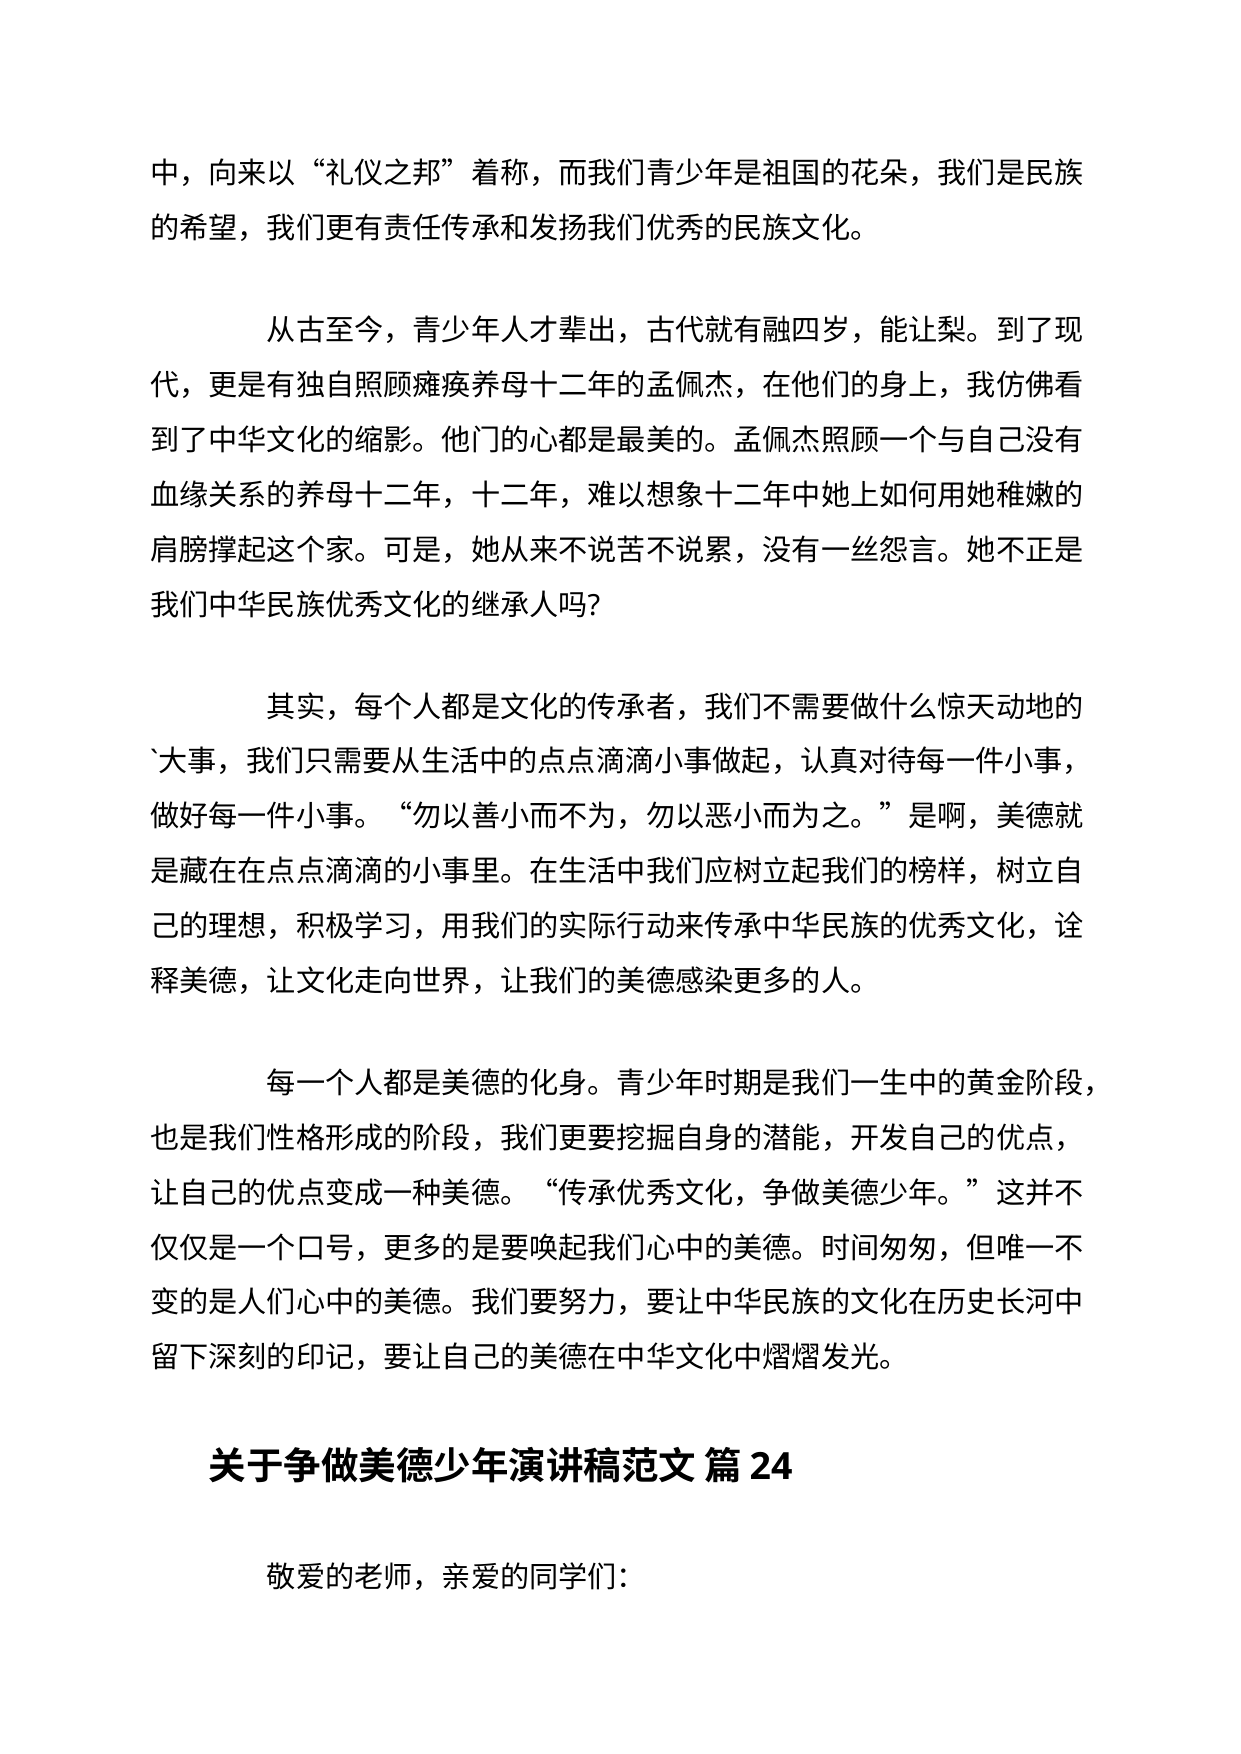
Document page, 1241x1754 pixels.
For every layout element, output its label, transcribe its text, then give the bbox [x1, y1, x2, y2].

text 其实，每个人都是文化的传承者，我们不需要做什么惊天动地的`大事，我们只需要从生活中的点点滴滴小事做起，认真对待每一件小事，做好每一件小事。“勿以善小而不为，勿以恶小而为之。”是啊，美德就是藏在在点点滴滴的小事里。在生活中我们应树立起我们的榜样，树立自己的理想，积极学习，用我们的实际行动来传承中华民族的优秀文化，诠释美德，让文化走向世界，让我们的美德感染更多的人。 [150, 683, 1090, 1000]
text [150, 150, 1090, 247]
text 敬爱的老师，亲爱的同学们： [150, 1553, 1090, 1596]
text 关于争做美德少年演讲稿范文 篇24 [150, 1436, 1090, 1490]
text 从古至今，青少年人才辈出，古代就有融四岁，能让梨。到了现代，更是有独自照顾瘫痪养母十二年的孟佩杰，在他们的身上，我仿佛看到了中华文化的缩影。他门的心都是最美的。孟佩杰照顾一个与自己没有血缘关系的养母十二年，十二年，难以想象十二年中她上如何用她稚嫩的肩膀撑起这个家。可是，她从来不说苦不说累，没有一丝怨言。她不正是我们中华民族优秀文化的继承人吗? [150, 307, 1090, 623]
text 每一个人都是美德的化身。青少年时期是我们一生中的黄金阶段，也是我们性格形成的阶段，我们更要挖掘自身的潜能，开发自己的优点，让自己的优点变成一种美德。“传承优秀文化，争做美德少年。”这并不仅仅是一个口号，更多的是要唤起我们心中的美德。时间匆匆，但唯一不变的是人们心中的美德。我们要努力，要让中华民族的文化在历史长河中留下深刻的印记，要让自己的美德在中华文化中熠熠发光。 [150, 1059, 1090, 1376]
